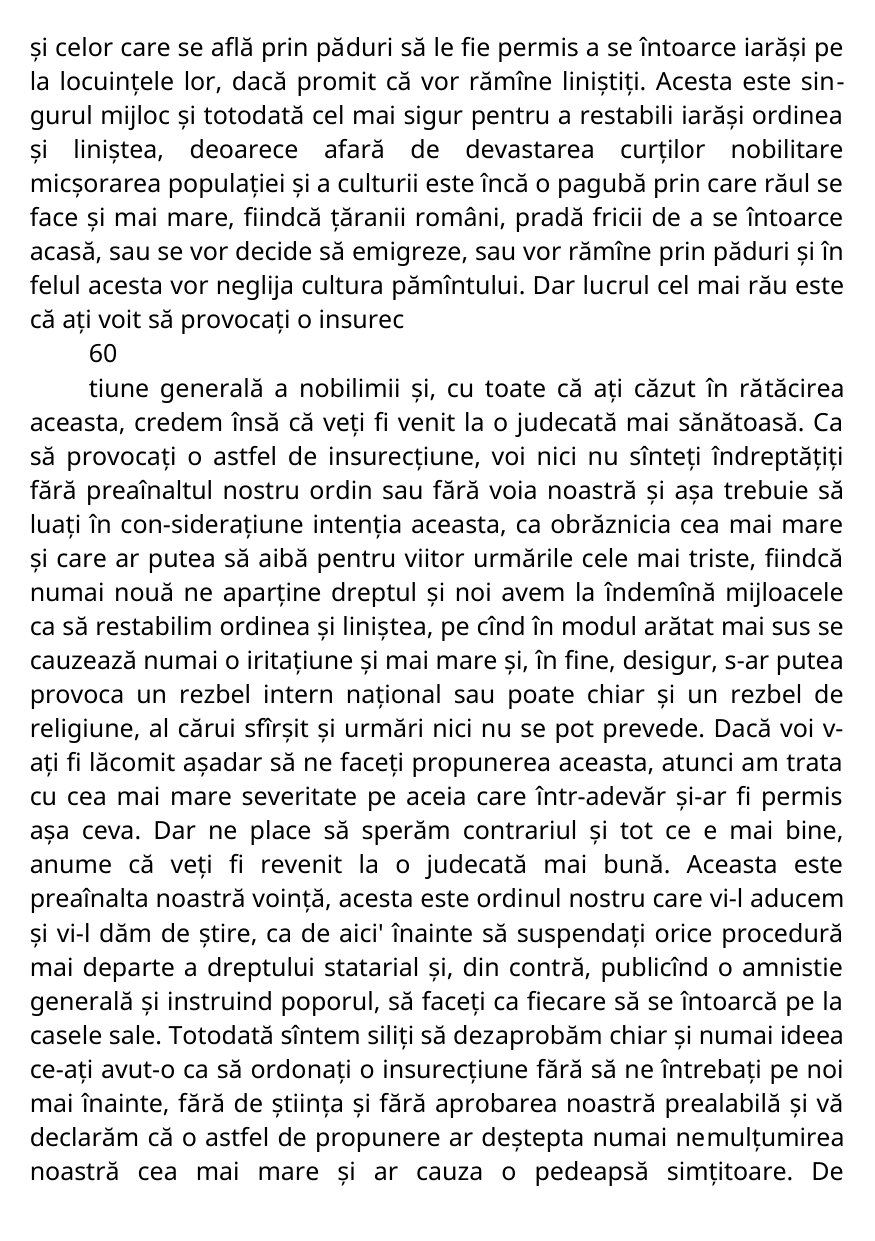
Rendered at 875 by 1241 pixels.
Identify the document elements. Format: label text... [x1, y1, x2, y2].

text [29, 29, 844, 336]
text 60 [29, 336, 844, 370]
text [29, 370, 844, 1188]
